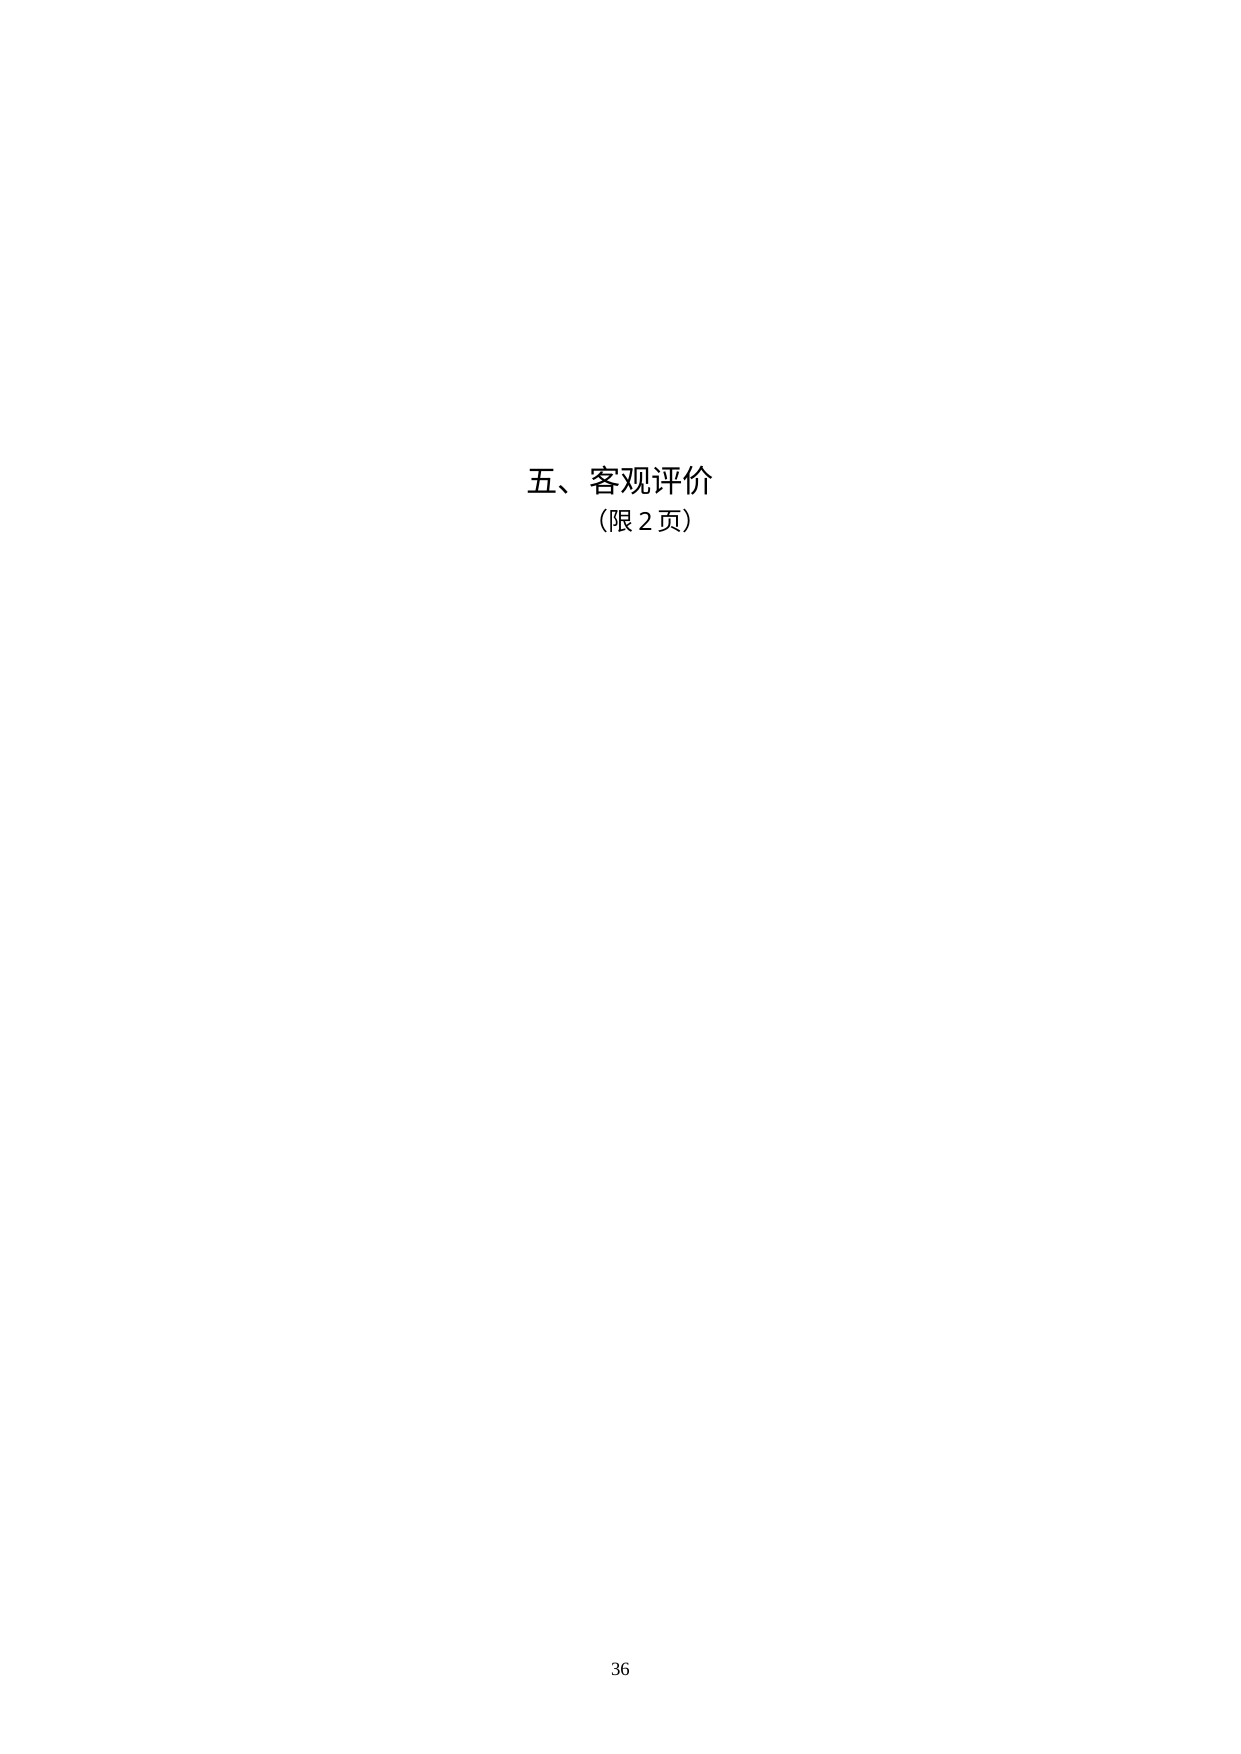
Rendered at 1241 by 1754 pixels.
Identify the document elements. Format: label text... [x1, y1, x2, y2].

text （限2页） [118, 502, 1122, 538]
text 五、客观评价 [118, 457, 1122, 502]
